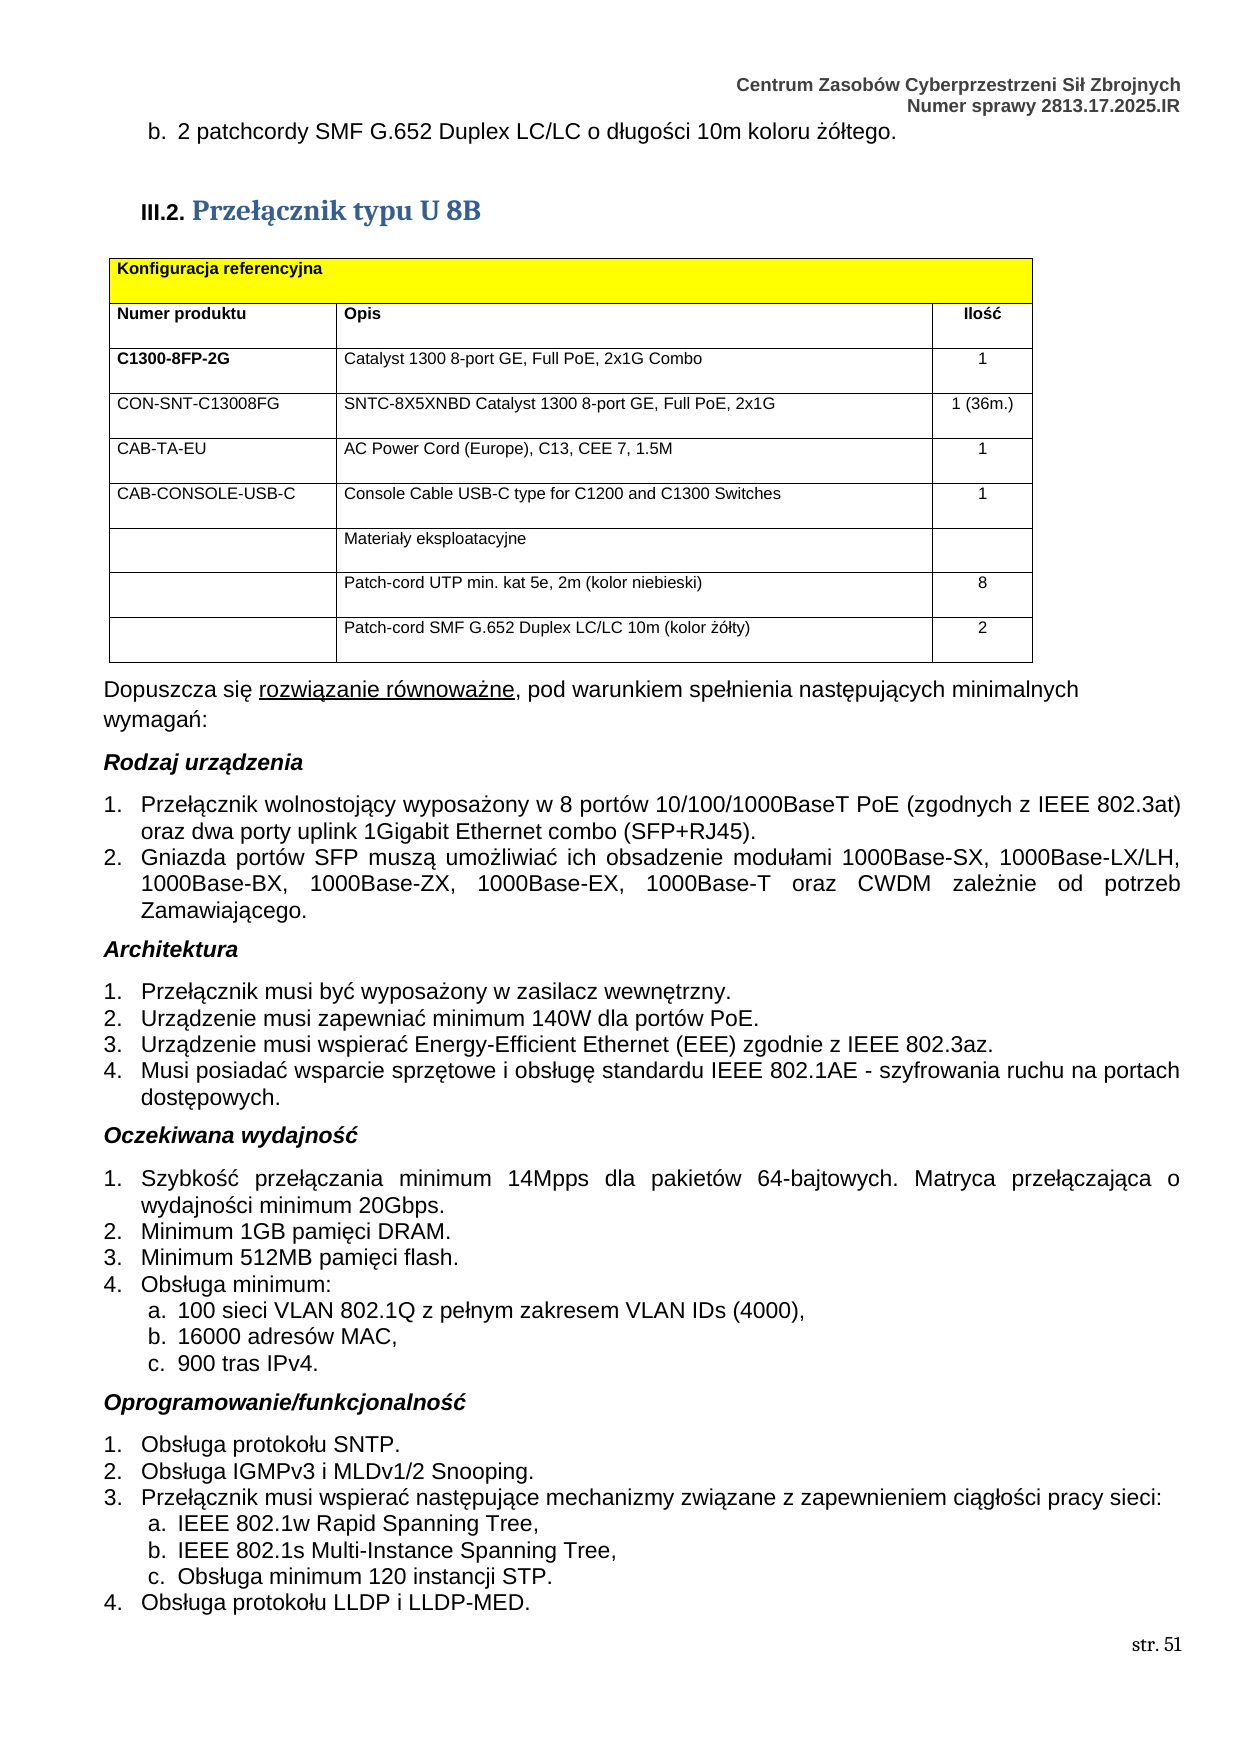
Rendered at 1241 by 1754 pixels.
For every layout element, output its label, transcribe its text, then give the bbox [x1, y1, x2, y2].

list 900 tras IPv4. [148, 1350, 1181, 1376]
list 100 sieci VLAN 802.1Q z pełnym zakresem VLAN IDs (4000), [148, 1297, 1181, 1323]
text Architektura [103, 936, 1181, 962]
list Minimum 1GB pamięci DRAM. [103, 1218, 1181, 1244]
list IEEE 802.1w Rapid Spanning Tree, [148, 1510, 1181, 1537]
list Szybkość przełączania minimum 14Mpps dla pakietów 64-bajtowych. Matryca przełączająca o wydajności minimum 20Gbps. [103, 1165, 1181, 1218]
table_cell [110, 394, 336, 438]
list Obsługa minimum 120 instancji STP. [148, 1563, 1181, 1589]
list Przełącznik musi być wyposażony w zasilacz wewnętrzny. [103, 978, 1181, 1004]
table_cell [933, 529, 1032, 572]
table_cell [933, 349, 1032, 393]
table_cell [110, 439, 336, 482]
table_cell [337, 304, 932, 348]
list Obsługa IGMPv3 i MLDv1/2 Snooping. [103, 1458, 1181, 1484]
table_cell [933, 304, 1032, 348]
list Urządzenie musi wspierać Energy-Efficient Ethernet (EEE) zgodnie z IEEE 802.3az. [103, 1031, 1181, 1057]
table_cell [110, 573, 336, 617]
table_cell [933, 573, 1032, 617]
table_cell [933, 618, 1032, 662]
list 2 patchcordy SMF G.652 Duplex LC/LC o długości 10m koloru żółtego. [148, 118, 1181, 144]
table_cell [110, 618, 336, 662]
list Musi posiadać wsparcie sprzętowe i obsługę standardu IEEE 802.1AE - szyfrowania ruchu na portach dostępowych. [103, 1057, 1181, 1110]
list IEEE 802.1s Multi-Instance Spanning Tree, [148, 1537, 1181, 1563]
text Oczekiwana wydajność [103, 1122, 1181, 1149]
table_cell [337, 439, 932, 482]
list Obsługa protokołu LLDP i LLDP-MED. [104, 1589, 1181, 1616]
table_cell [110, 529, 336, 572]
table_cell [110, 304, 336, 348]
list Gniazda portów SFP muszą umożliwiać ich obsadzenie modułami 1000Base-SX, 1000Base-LX/LH, 1000Base-BX, 1000Base-ZX, 1000Base-EX, 1000Base-T oraz CWDM zależnie od potrzeb Zamawiającego. [103, 844, 1181, 923]
list 16000 adresów MAC, [148, 1323, 1181, 1350]
text Rodzaj urządzenia [103, 748, 1181, 775]
text Dopuszcza się rozwiązanie równoważne, pod warunkiem spełnienia następujących minimalnych wymagań: [103, 676, 1181, 732]
list Minimum 512MB pamięci flash. [103, 1244, 1181, 1271]
list Przełącznik wolnostojący wyposażony w 8 portów 10/100/1000BaseT PoE (zgodnych z IEEE 802.3at) oraz dwa porty uplink 1Gigabit Ethernet combo (SFP+RJ45). [103, 791, 1181, 844]
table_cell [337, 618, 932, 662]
list Urządzenie musi zapewniać minimum 140W dla portów PoE. [103, 1004, 1181, 1031]
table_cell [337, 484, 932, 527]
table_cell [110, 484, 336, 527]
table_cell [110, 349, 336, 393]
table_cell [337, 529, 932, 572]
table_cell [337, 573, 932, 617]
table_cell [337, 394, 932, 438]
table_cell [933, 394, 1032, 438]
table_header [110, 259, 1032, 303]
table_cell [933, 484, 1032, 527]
list Przełącznik musi wspierać następujące mechanizmy związane z zapewnieniem ciągłości pracy sieci: [104, 1484, 1181, 1510]
list Obsługa minimum: [103, 1271, 1181, 1297]
subtitle Przełącznik typu U 8B [141, 194, 1181, 228]
text Oprogramowanie/funkcjonalność [103, 1388, 1181, 1415]
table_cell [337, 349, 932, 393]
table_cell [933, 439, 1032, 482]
list Obsługa protokołu SNTP. [103, 1431, 1181, 1458]
